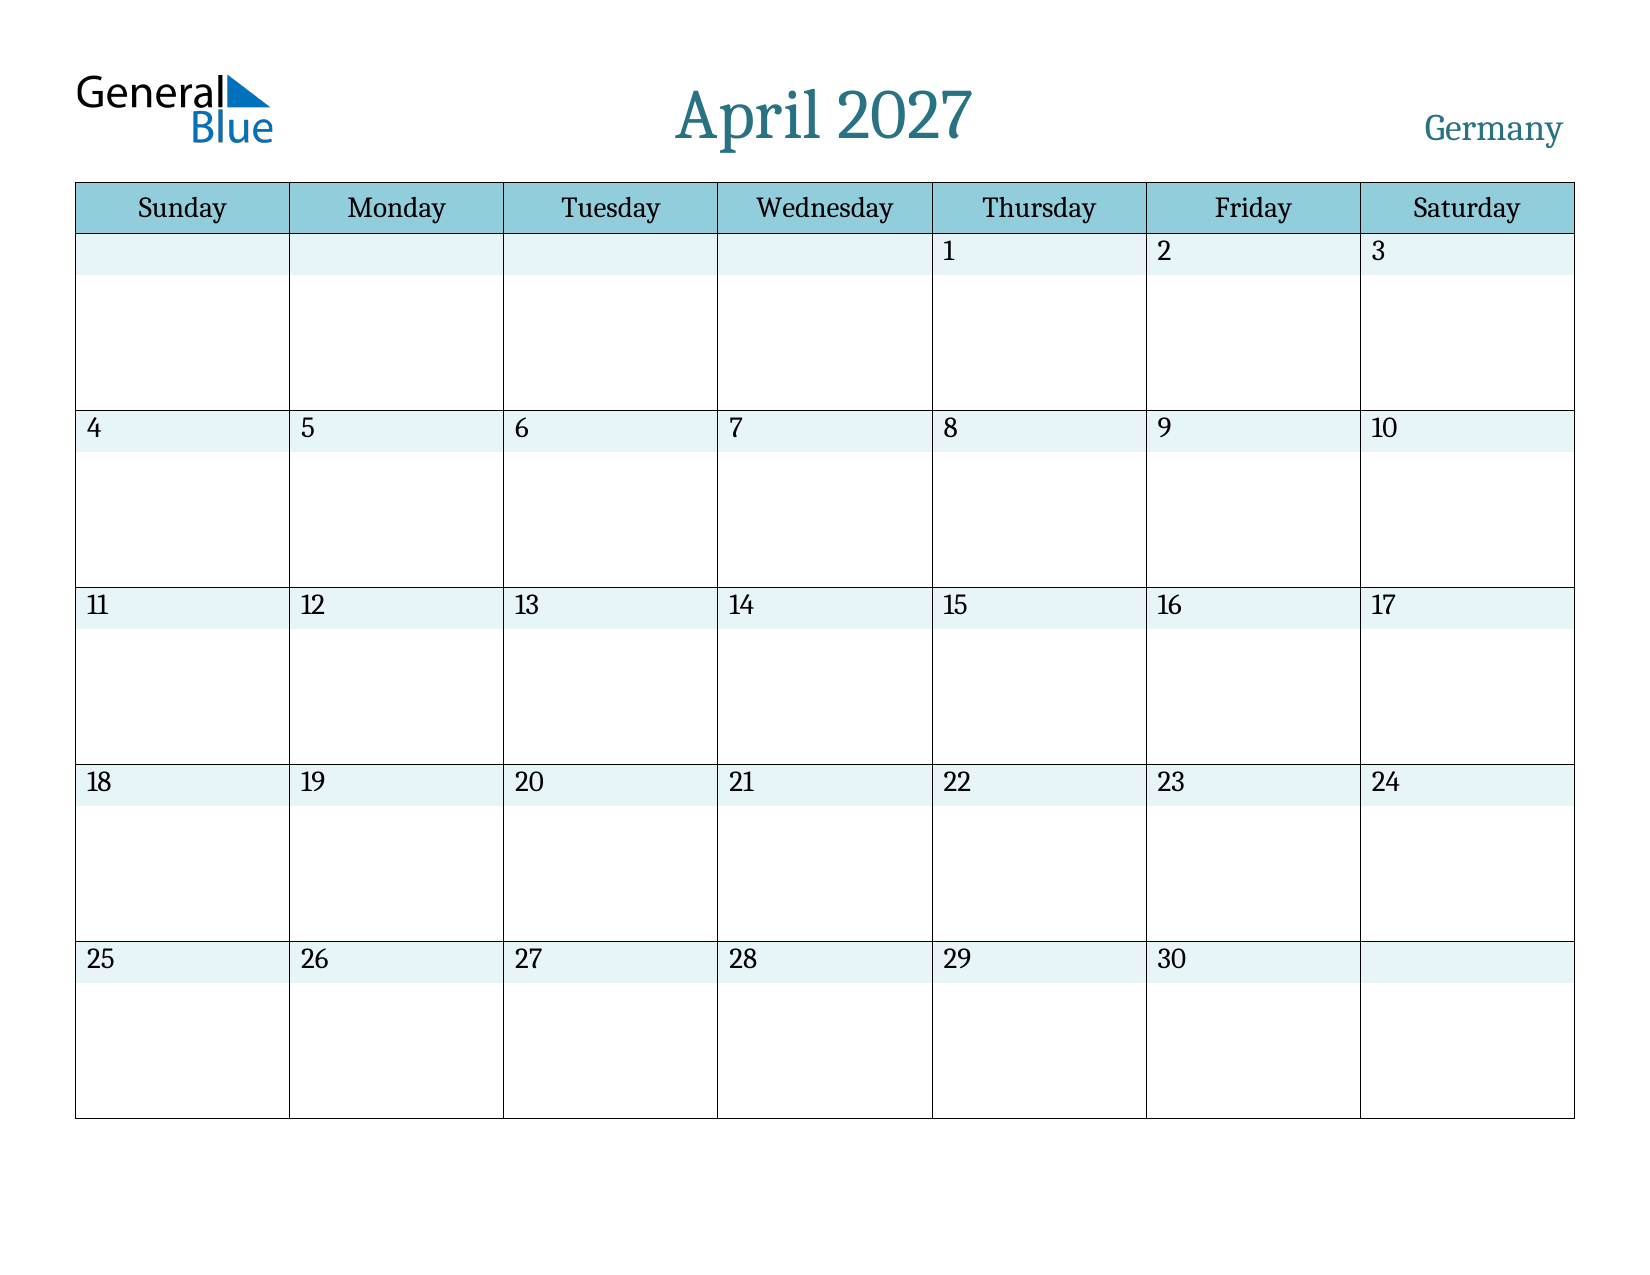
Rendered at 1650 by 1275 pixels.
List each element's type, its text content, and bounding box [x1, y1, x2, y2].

table_cell Sunday [76, 183, 289, 233]
table_cell 1 [933, 234, 1146, 275]
table_cell [76, 806, 289, 941]
table_cell [1361, 452, 1574, 587]
table_cell 6 [504, 411, 717, 452]
table_cell 27 [504, 942, 717, 983]
table_cell [76, 983, 289, 1118]
table_cell [504, 806, 717, 941]
table_cell [504, 275, 717, 410]
table_cell [933, 452, 1146, 587]
table_cell 28 [718, 942, 932, 983]
table_cell [504, 234, 717, 275]
table_cell [933, 983, 1146, 1118]
table_cell 10 [1361, 411, 1574, 452]
table_cell 11 [76, 588, 289, 629]
table_cell 24 [1361, 765, 1574, 806]
table_cell [718, 983, 932, 1118]
table_cell 29 [933, 942, 1146, 983]
table_cell Monday [290, 183, 503, 233]
table_cell 12 [290, 588, 503, 629]
table_cell [1147, 275, 1360, 410]
table_cell [718, 806, 932, 941]
table_cell 14 [718, 588, 932, 629]
table_cell [718, 275, 932, 410]
table_cell [718, 629, 932, 764]
table_cell [1147, 806, 1360, 941]
table_header April 2027 [504, 75, 1146, 182]
table_cell [504, 629, 717, 764]
table_cell [718, 234, 932, 275]
table_cell 20 [504, 765, 717, 806]
picture [77, 75, 273, 143]
table_cell 15 [933, 588, 1146, 629]
table_cell [718, 452, 932, 587]
table_cell [504, 452, 717, 587]
table_cell 7 [718, 411, 932, 452]
table_cell 17 [1361, 588, 1574, 629]
table_cell [933, 275, 1146, 410]
table_cell [1361, 275, 1574, 410]
table_cell 8 [933, 411, 1146, 452]
table_cell [76, 275, 289, 410]
table_cell 21 [718, 765, 932, 806]
table_cell 18 [76, 765, 289, 806]
table_cell [76, 452, 289, 587]
table_cell 26 [290, 942, 503, 983]
table_cell 4 [76, 411, 289, 452]
table_header [76, 75, 503, 182]
table_cell [1361, 983, 1574, 1118]
table_cell [1361, 942, 1574, 983]
table_cell [76, 629, 289, 764]
table_cell [1147, 452, 1360, 587]
table_cell [290, 275, 503, 410]
table_cell [933, 629, 1146, 764]
table_cell [504, 983, 717, 1118]
table_cell 22 [933, 765, 1146, 806]
table_cell [933, 806, 1146, 941]
table_cell [76, 234, 289, 275]
table_cell 2 [1147, 234, 1360, 275]
table_cell [290, 234, 503, 275]
table_cell Saturday [1361, 183, 1574, 233]
table_cell 5 [290, 411, 503, 452]
table_cell 9 [1147, 411, 1360, 452]
table_cell 25 [76, 942, 289, 983]
table_header Germany [1146, 75, 1574, 182]
table_cell [1361, 629, 1574, 764]
table_cell Thursday [933, 183, 1146, 233]
table_cell [1147, 629, 1360, 764]
table_cell 16 [1147, 588, 1360, 629]
table_cell 13 [504, 588, 717, 629]
table_cell [290, 983, 503, 1118]
table_cell Tuesday [504, 183, 717, 233]
table_cell [290, 452, 503, 587]
table_cell [1147, 983, 1360, 1118]
table_cell 23 [1147, 765, 1360, 806]
table_cell [290, 806, 503, 941]
table_cell 19 [290, 765, 503, 806]
table_cell 3 [1361, 234, 1574, 275]
table_cell Friday [1147, 183, 1360, 233]
table_cell Wednesday [718, 183, 932, 233]
table_cell [1361, 806, 1574, 941]
table_cell 30 [1147, 942, 1360, 983]
table_cell [290, 629, 503, 764]
